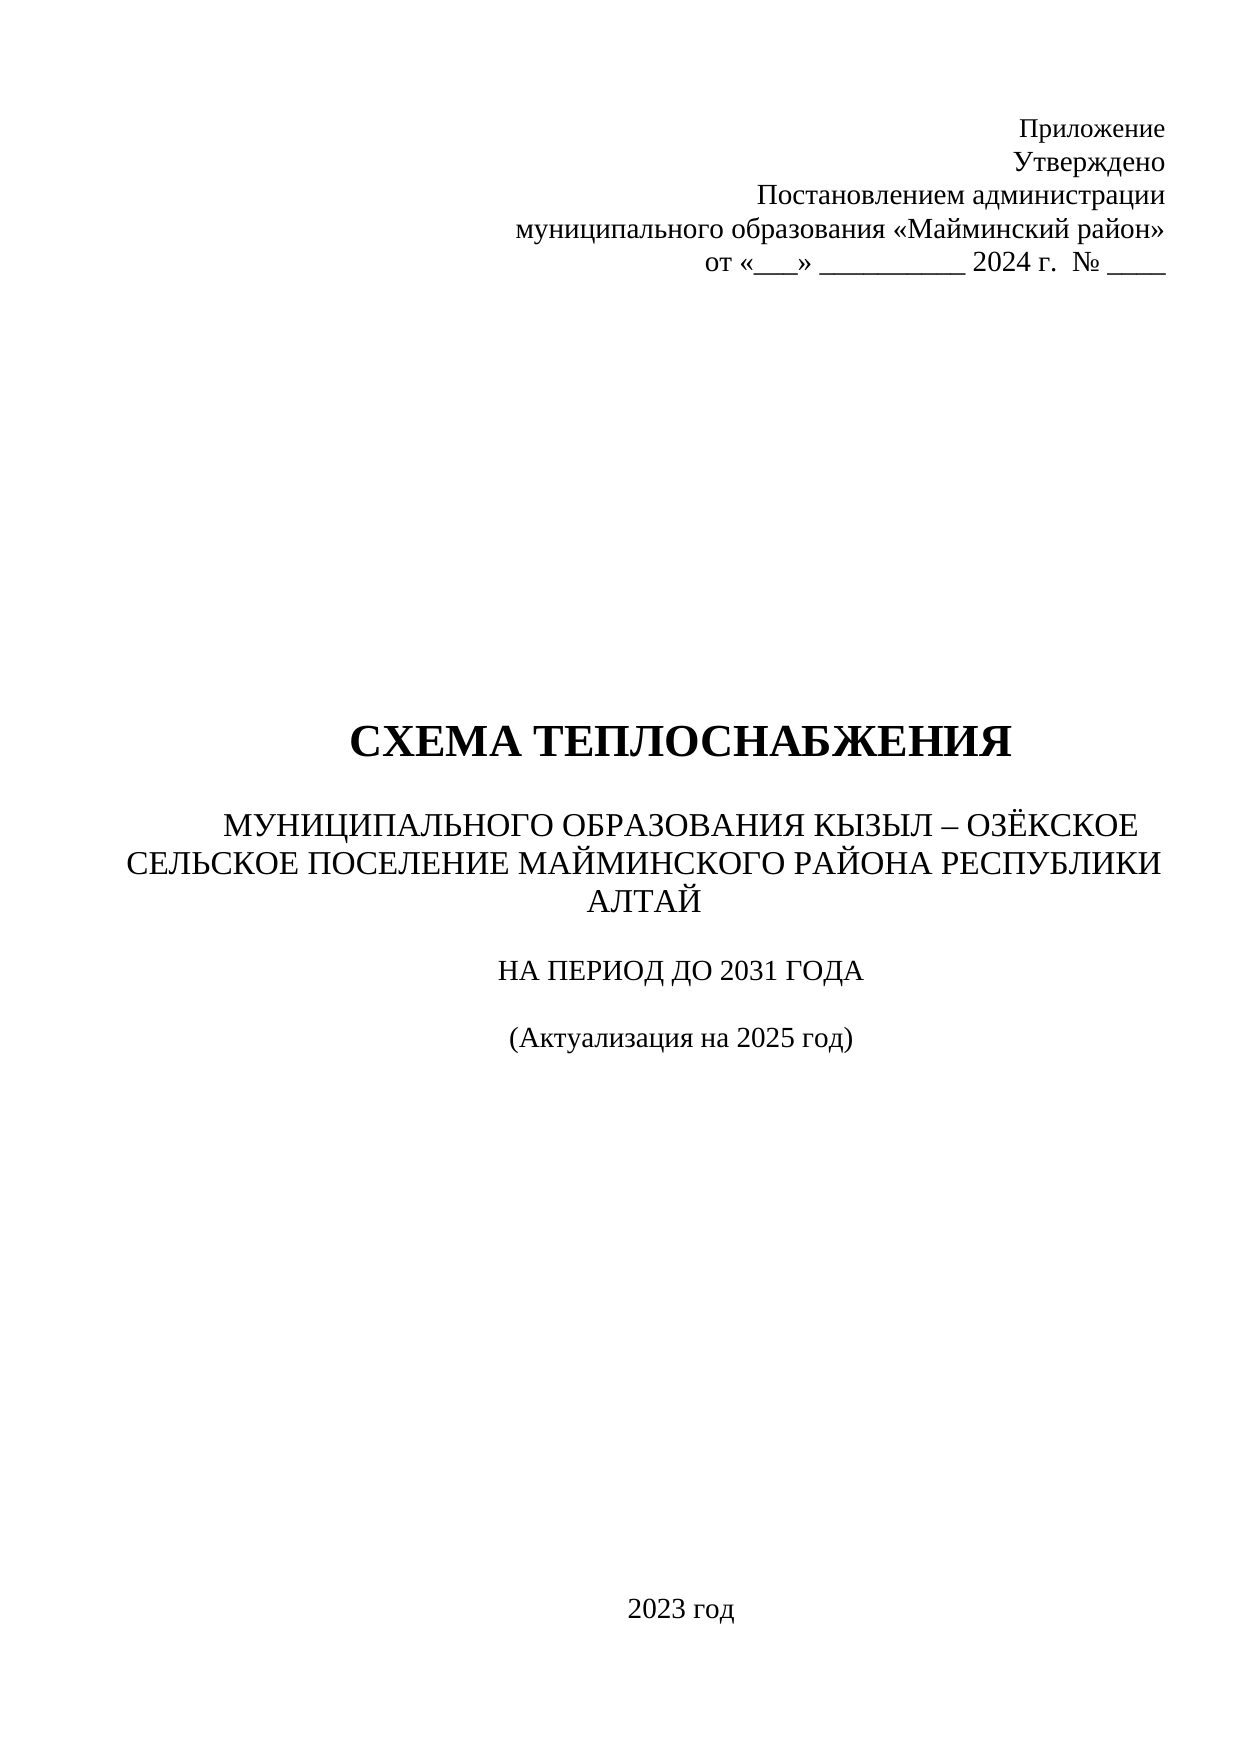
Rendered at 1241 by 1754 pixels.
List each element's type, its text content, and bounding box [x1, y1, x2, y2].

text СХЕМА ТЕПЛОСНАБЖЕНИЯ [123, 714, 1165, 767]
text Утверждено [123, 144, 1165, 177]
text (Актуализация на 2025 год) [123, 1021, 1165, 1054]
text Постановлением администрации [123, 177, 1165, 211]
text муниципального образования «Майминский район» [123, 211, 1165, 244]
text НА ПЕРИОД ДО 2031 ГОДА [123, 953, 1165, 987]
text 2023 год [123, 1591, 1165, 1624]
text Приложение [123, 112, 1165, 144]
text МУНИЦИПАЛЬНОГО ОБРАЗОВАНИЯ КЫЗЫЛ – ОЗЁКСКОЕ СЕЛЬСКОЕ ПОСЕЛЕНИЕ МАЙМИНСКОГО РАЙОНА РЕСПУБЛИКИ АЛТАЙ [123, 805, 1165, 920]
text от «___» __________ 2024 г. № ____ [123, 244, 1165, 278]
